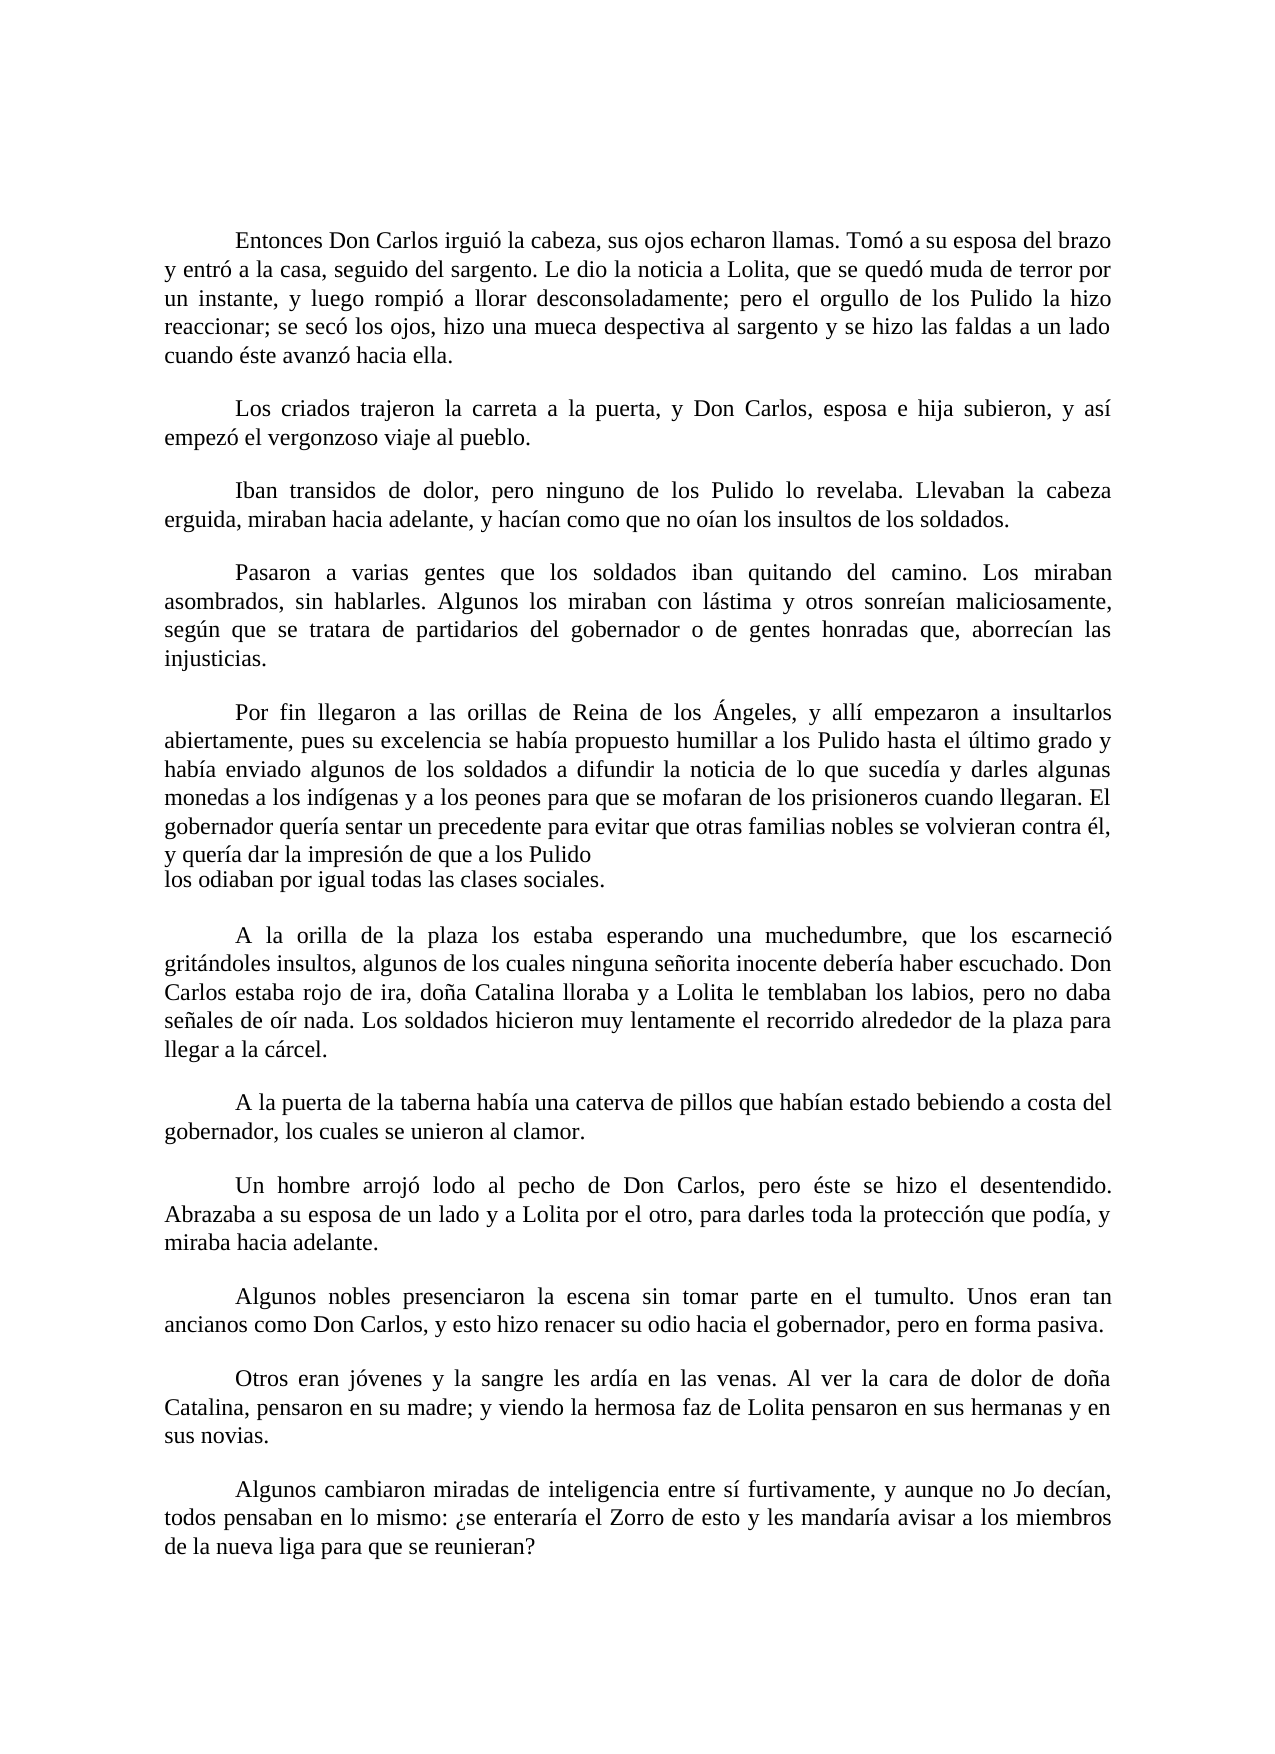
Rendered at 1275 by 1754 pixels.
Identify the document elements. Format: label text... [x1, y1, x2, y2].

text Iban transidos de dolor, pero ninguno de los Pulido lo revelaba. Llevaban la cabeza erguida, miraban hacia adelante, y hacían como que no oían los insultos de los soldados. [164, 476, 1113, 533]
text Los criados trajeron la carreta a la puerta, y Don Carlos, esposa e hija subieron, y así empezó el vergonzoso viaje al pueblo. [164, 394, 1113, 451]
text Un hombre arrojó lodo al pecho de Don Carlos, pero éste se hizo el desentendido. Abrazaba a su esposa de un lado y a Lolita por el otro, para darles toda la protección que podía, y miraba hacia adelante. [164, 1171, 1113, 1257]
text A la puerta de la taberna había una caterva de pillos que habían estado bebiendo a costa del gobernador, los cuales se unieron al clamor. [164, 1088, 1113, 1146]
text Otros eran jóvenes y la sangre les ardía en las venas. Al ver la cara de dolor de doña Catalina, pensaron en su madre; y viendo la hermosa faz de Lolita pensaron en sus hermanas y en sus novias. [164, 1364, 1113, 1449]
text A la orilla de la plaza los estaba esperando una muchedumbre, que los escarneció gritándoles insultos, algunos de los cuales ninguna señorita inocente debería haber escuchado. Don Carlos estaba rojo de ira, doña Catalina lloraba y a Lolita le temblaban los labios, pero no daba señales de oír nada. Los soldados hicieron muy lentamente el recorrido alrededor de la plaza para llegar a la cárcel. [164, 920, 1113, 1063]
text Por fin llegaron a las orillas de Reina de los Ángeles, y allí empezaron a insultarlos abiertamente, pues su excelencia se había propuesto humillar a los Pulido hasta el último grado y había enviado algunos de los soldados a difundir la noticia de lo que sucedía y darles algunas monedas a los indígenas y a los peones para que se mofaran de los prisioneros cuando llegaran. El gobernador quería sentar un precedente para evitar que otras familias nobles se volvieran contra él, y quería dar la impresión de que a los Pulido [164, 697, 1113, 868]
text los odiaban por igual todas las clases sociales. [164, 868, 1116, 892]
text Entonces Don Carlos irguió la cabeza, sus ojos echaron llamas. Tomó a su esposa del brazo y entró a la casa, seguido del sargento. Le dio la noticia a Lolita, que se quedó muda de terror por un instante, y luego rompió a llorar desconsoladamente; pero el orgullo de los Pulido la hizo reaccionar; se secó los ojos, hizo una mueca despectiva al sargento y se hizo las faldas a un lado cuando éste avanzó hacia ella. [164, 226, 1113, 369]
text Algunos nobles presenciaron la escena sin tomar parte en el tumulto. Unos eran tan ancianos como Don Carlos, y esto hizo renacer su odio hacia el gobernador, pero en forma pasiva. [164, 1282, 1113, 1339]
text Pasaron a varias gentes que los soldados iban quitando del camino. Los miraban asombrados, sin hablarles. Algunos los miraban con lástima y otros sonreían maliciosamente, según que se tratara de partidarios del gobernador o de gentes honradas que, aborrecían las injusticias. [164, 558, 1113, 672]
text Algunos cambiaron miradas de inteligencia entre sí furtivamente, y aunque no Jo decían, todos pensaban en lo mismo: ¿se enteraría el Zorro de esto y les mandaría avisar a los miembros de la nueva liga para que se reunieran? [164, 1474, 1113, 1560]
